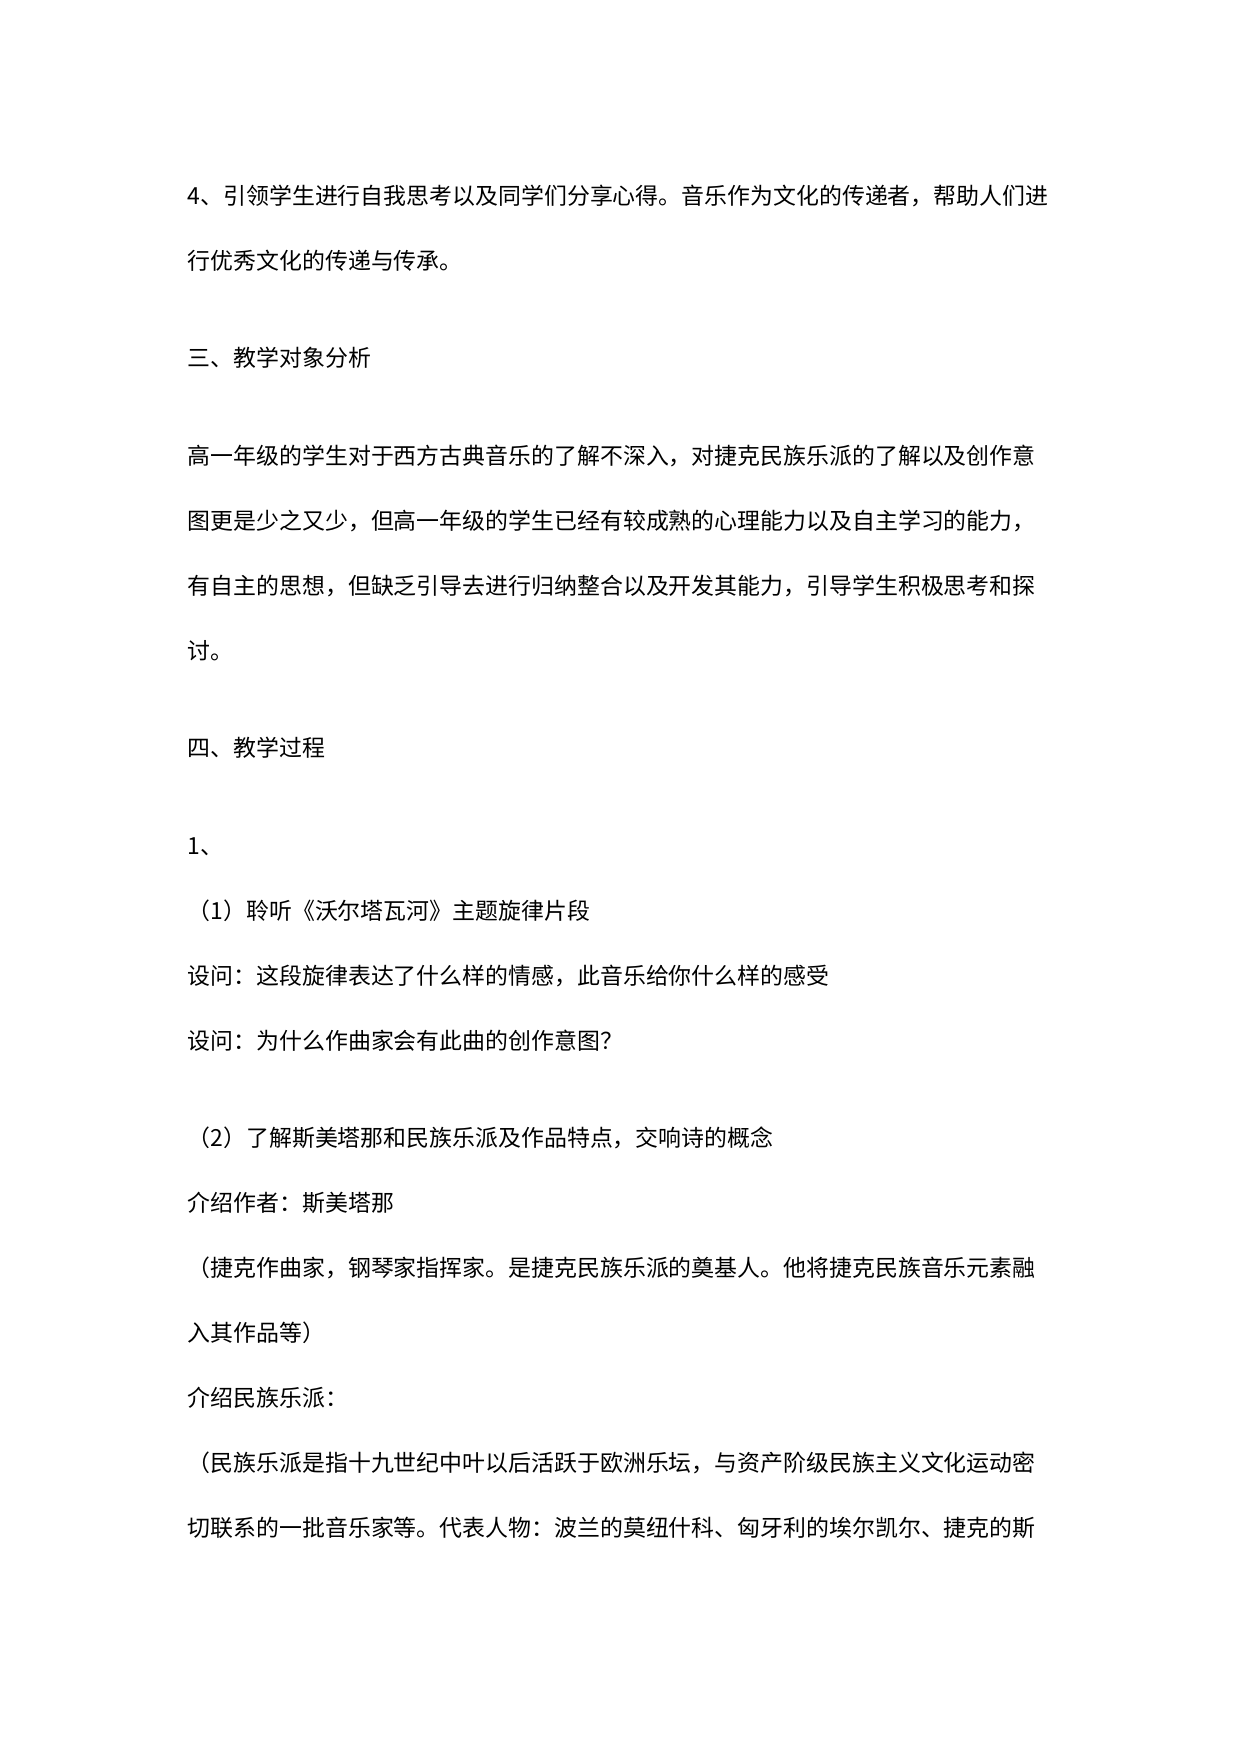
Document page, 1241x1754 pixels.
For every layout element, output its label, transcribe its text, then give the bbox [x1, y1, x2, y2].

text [187, 1429, 1053, 1559]
text 介绍民族乐派： [187, 1364, 1053, 1429]
text 1、 [187, 812, 1053, 877]
text 4、引领学生进行自我思考以及同学们分享心得。音乐作为文化的传递者，帮助人们进行优秀文化的传递与传承。 [187, 162, 1053, 292]
text （捷克作曲家，钢琴家指挥家。是捷克民族乐派的奠基人。他将捷克民族音乐元素融入其作品等） [187, 1234, 1053, 1364]
text 设问：这段旋律表达了什么样的情感，此音乐给你什么样的感受 [187, 942, 1053, 1007]
text 高一年级的学生对于西方古典音乐的了解不深入，对捷克民族乐派的了解以及创作意图更是少之又少，但高一年级的学生已经有较成熟的心理能力以及自主学习的能力，有自主的思想，但缺乏引导去进行归纳整合以及开发其能力，引导学生积极思考和探讨。 [187, 422, 1053, 682]
text 三、教学对象分析 [187, 324, 1053, 389]
text （1）聆听《沃尔塔瓦河》主题旋律片段 [187, 877, 1053, 942]
text （2）了解斯美塔那和民族乐派及作品特点，交响诗的概念 [187, 1104, 1053, 1169]
text 设问：为什么作曲家会有此曲的创作意图？ [187, 1007, 1053, 1072]
text 四、教学过程 [187, 714, 1053, 779]
text 介绍作者：斯美塔那 [187, 1169, 1053, 1234]
